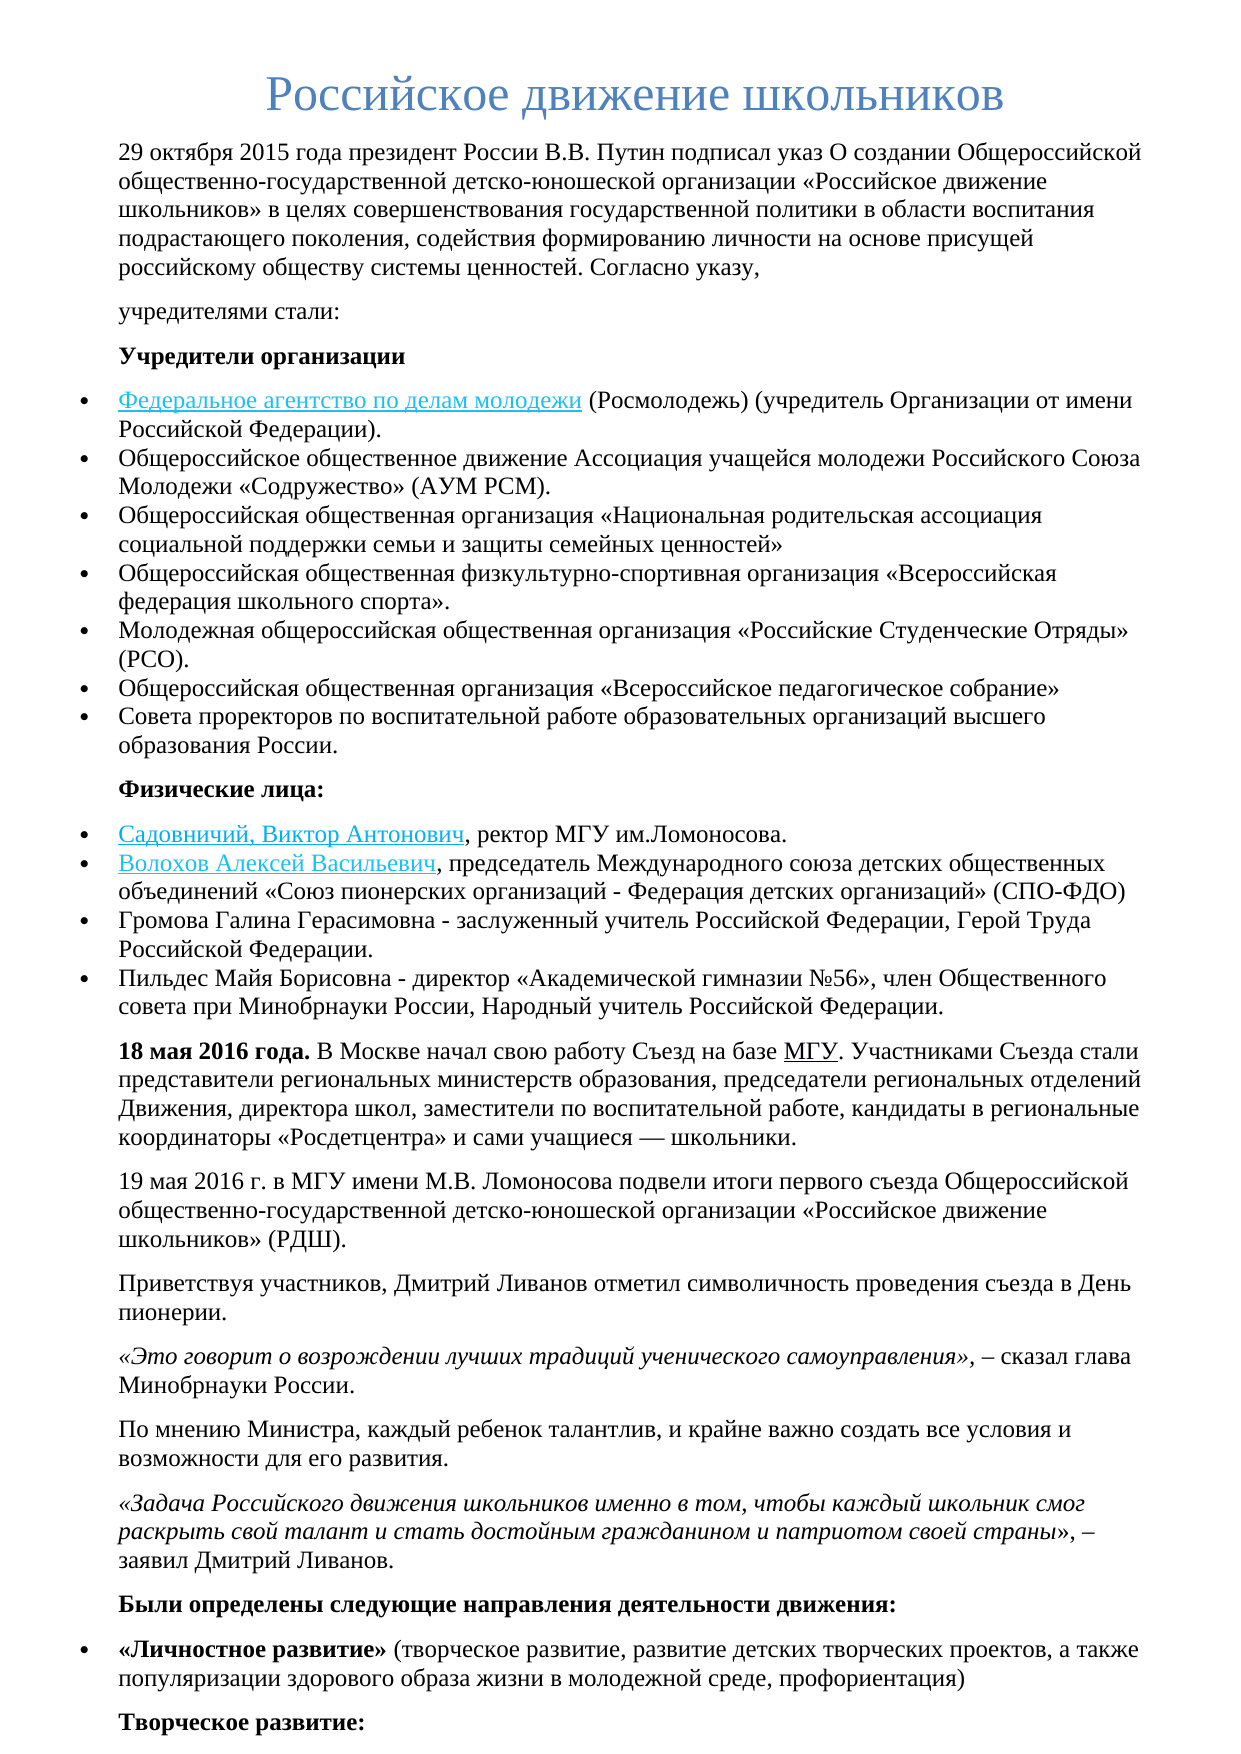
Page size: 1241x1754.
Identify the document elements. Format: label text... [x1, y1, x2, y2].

list Волохов Алексей Васильевич, председатель Международного союза детских общественных объединений «Союз пионерских организаций - Федерация детских организаций» (СПО-ФДО) [81, 848, 1152, 905]
text «Это говорит о возрождении лучших традиций ученического самоуправления», – сказал глава Минобрнауки России. [118, 1341, 1152, 1399]
list Садовничий, Виктор Антонович, ректор МГУ им.Ломоносова. [81, 819, 1152, 848]
text Были определены следующие направления деятельности движения: [118, 1589, 1152, 1618]
text Физические лица: [118, 774, 1152, 803]
list Молодежная общероссийская общественная организация «Российские Студенческие Отряды» (РСО). [81, 615, 1152, 673]
list Федеральное агентство по делам молодежи (Росмолодежь) (учредитель Организации от имени Российской Федерации). [81, 385, 1152, 443]
text учредителями стали: [118, 296, 1152, 325]
list Общероссийская общественная организация «Всероссийское педагогическое собрание» [81, 673, 1152, 701]
text Приветствуя участников, Дмитрий Ливанов отметил символичность проведения съезда в День пионерии. [118, 1268, 1152, 1326]
text 19 мая 2016 г. в МГУ имени М.В. Ломоносова подвели итоги первого съезда Общероссийской общественно-государственной детско-юношеской организации «Российское движение школьников» (РДШ). [118, 1166, 1152, 1253]
list «Личностное развитие» (творческое развитие, развитие детских творческих проектов, а также популяризации здорового образа жизни в молодежной среде, профориентация) [81, 1634, 1152, 1691]
list Общероссийская общественная физкультурно-спортивная организация «Всероссийская федерация школьного спорта». [81, 558, 1152, 615]
picture [303, 831, 308, 840]
text 18 мая 2016 года. В Москве начал свою работу Съезд на базе МГУ. Участниками Съезда стали представители региональных министерств образования, председатели региональных отделений Движения, директора школ, заместители по воспитательной работе, кандидаты в региональные координаторы «Росдетцентра» и сами учащиеся — школьники. [118, 1036, 1152, 1151]
list Громова Галина Герасимовна - заслуженный учитель Российской Федерации, Герой Труда Российской Федерации. [81, 905, 1152, 963]
list Общероссийское общественное движение Ассоциация учащейся молодежи Российского Союза Молодежи «Содружество» (АУМ РСМ). [81, 443, 1152, 500]
text «Задача Российского движения школьников именно в том, чтобы каждый школьник смог раскрыть свой талант и стать достойным гражданином и патриотом своей страны», – заявил Дмитрий Ливанов. [118, 1488, 1152, 1574]
text Российское движение школьников [118, 64, 1152, 121]
list Пильдес Майя Борисовна - директор «Академической гимназии №56», член Общественного совета при Минобрнауки России, Народный учитель Российской Федерации. [81, 963, 1152, 1020]
text Творческое развитие: [118, 1707, 1152, 1736]
list Общероссийская общественная организация «Национальная родительская ассоциация социальной поддержки семьи и защиты семейных ценностей» [81, 500, 1152, 558]
list Совета проректоров по воспитательной работе образовательных организаций высшего образования России. [81, 701, 1152, 759]
text Учредители организации [118, 341, 1152, 369]
text 29 октября 2015 года президент России В.В. Путин подписал указ О создании Общероссийской общественно-государственной детско-юношеской организации «Российское движение школьников» в целях совершенствования государственной политики в области воспитания подрастающего поколения, содействия формированию личности на основе присущей российскому обществу системы ценностей. Согласно указу, [118, 137, 1152, 281]
text По мнению Министра, каждый ребенок талантлив, и крайне важно создать все условия и возможности для его развития. [118, 1414, 1152, 1472]
